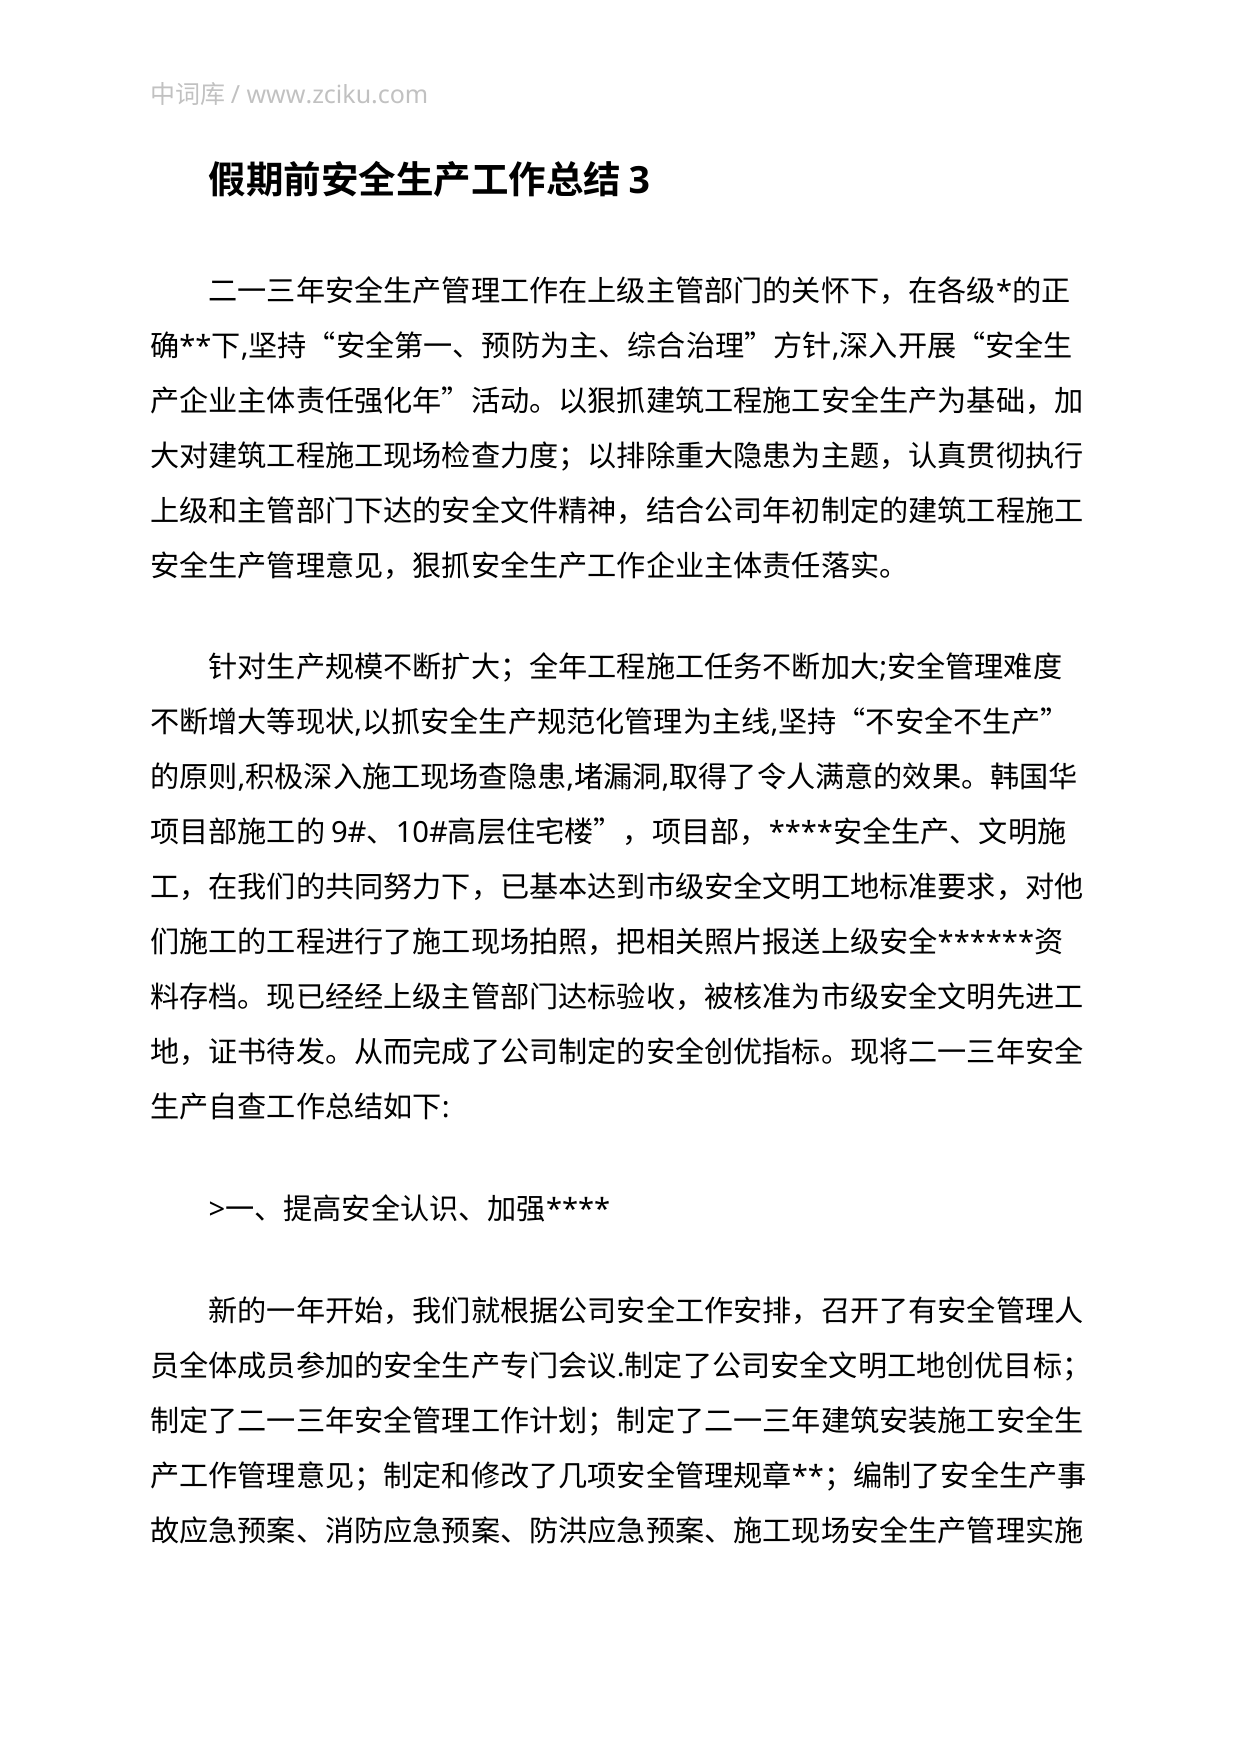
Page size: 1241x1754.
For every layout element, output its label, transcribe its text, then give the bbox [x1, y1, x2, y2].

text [150, 1288, 1090, 1550]
text 二一三年安全生产管理工作在上级主管部门的关怀下，在各级*的正确**下,坚持“安全第一、预防为主、综合治理”方针,深入开展“安全生产企业主体责任强化年”活动。以狠抓建筑工程施工安全生产为基础，加大对建筑工程施工现场检查力度；以排除重大隐患为主题，认真贯彻执行上级和主管部门下达的安全文件精神，结合公司年初制定的建筑工程施工安全生产管理意见，狠抓安全生产工作企业主体责任落实。 [150, 268, 1090, 584]
text 假期前安全生产工作总结3 [150, 150, 1090, 204]
text >一、提高安全认识、加强**** [150, 1186, 1090, 1228]
text 针对生产规模不断扩大；全年工程施工任务不断加大;安全管理难度不断增大等现状,以抓安全生产规范化管理为主线,坚持“不安全不生产”的原则,积极深入施工现场查隐患,堵漏洞,取得了令人满意的效果。韩国华项目部施工的9#、10#高层住宅楼”，项目部，****安全生产、文明施工，在我们的共同努力下，已基本达到市级安全文明工地标准要求，对他们施工的工程进行了施工现场拍照，把相关照片报送上级安全******资料存档。现已经经上级主管部门达标验收，被核准为市级安全文明先进工地，证书待发。从而完成了公司制定的安全创优指标。现将二一三年安全生产自查工作总结如下: [150, 644, 1090, 1126]
